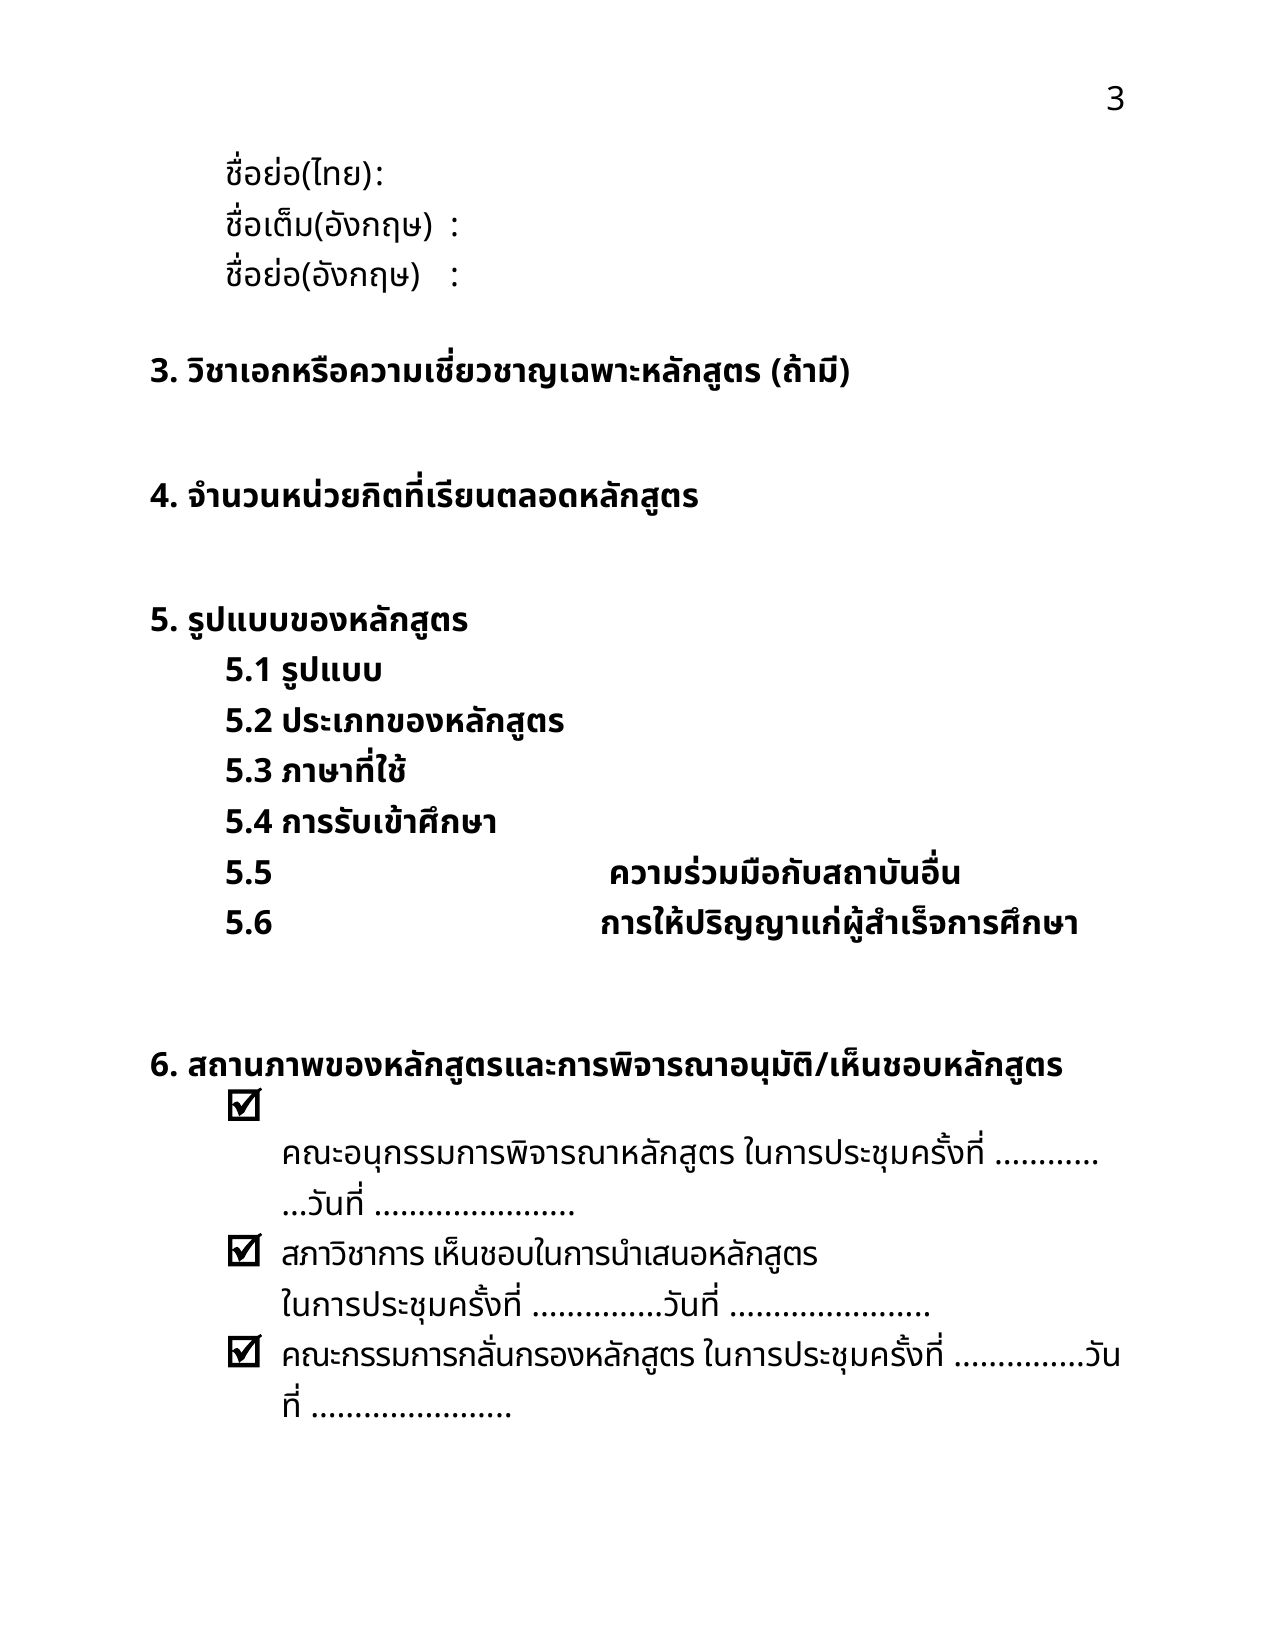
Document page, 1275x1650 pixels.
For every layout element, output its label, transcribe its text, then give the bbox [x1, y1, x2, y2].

text 5.2 ประเภทของหลักสูตร [225, 697, 1125, 747]
list รูปแบบของหลักสูตร [150, 595, 1125, 646]
list ความร่วมมือกับสถาบันอื่น [225, 848, 1125, 899]
text 5.1 รูปแบบ [225, 646, 1125, 697]
list สถานภาพของหลักสูตรและการพิจารณาอนุมัติ/เห็นชอบหลักสูตร [150, 1041, 1125, 1091]
text 5.4 การรับเข้าศึกษา [225, 798, 1125, 848]
list จำนวนหน่วยกิตที่เรียนตลอดหลักสูตร [150, 471, 1125, 522]
text ชื่อเต็ม(อังกฤษ) : [150, 201, 1125, 251]
text ชื่อย่อ(ไทย) : [150, 150, 1125, 201]
text ชื่อย่อ(อังกฤษ) : [150, 251, 1125, 302]
list การให้ปริญญาแก่ผู้สำเร็จการศึกษา [225, 899, 1125, 995]
list วิชาเอกหรือความเชี่ยวชาญเฉพาะหลักสูตร (ถ้ามี) [150, 347, 1125, 398]
text 5.3 ภาษาที่ใช้ [225, 747, 1125, 798]
text สภาวิชาการ เห็นชอบในการนำเสนอหลักสูตร ในการประชุมครั้งที่ ……………วันที่ ………………….. [225, 1230, 1125, 1331]
text คณะกรรมการกลั่นกรองหลักสูตร ในการประชุมครั้งที่ ……………วันที่ ………………….. [225, 1331, 1125, 1432]
text คณะอนุกรรมการพิจารณาหลักสูตร ในการประชุมครั้งที่ ……………วันที่ ………………….. [225, 1091, 1125, 1230]
